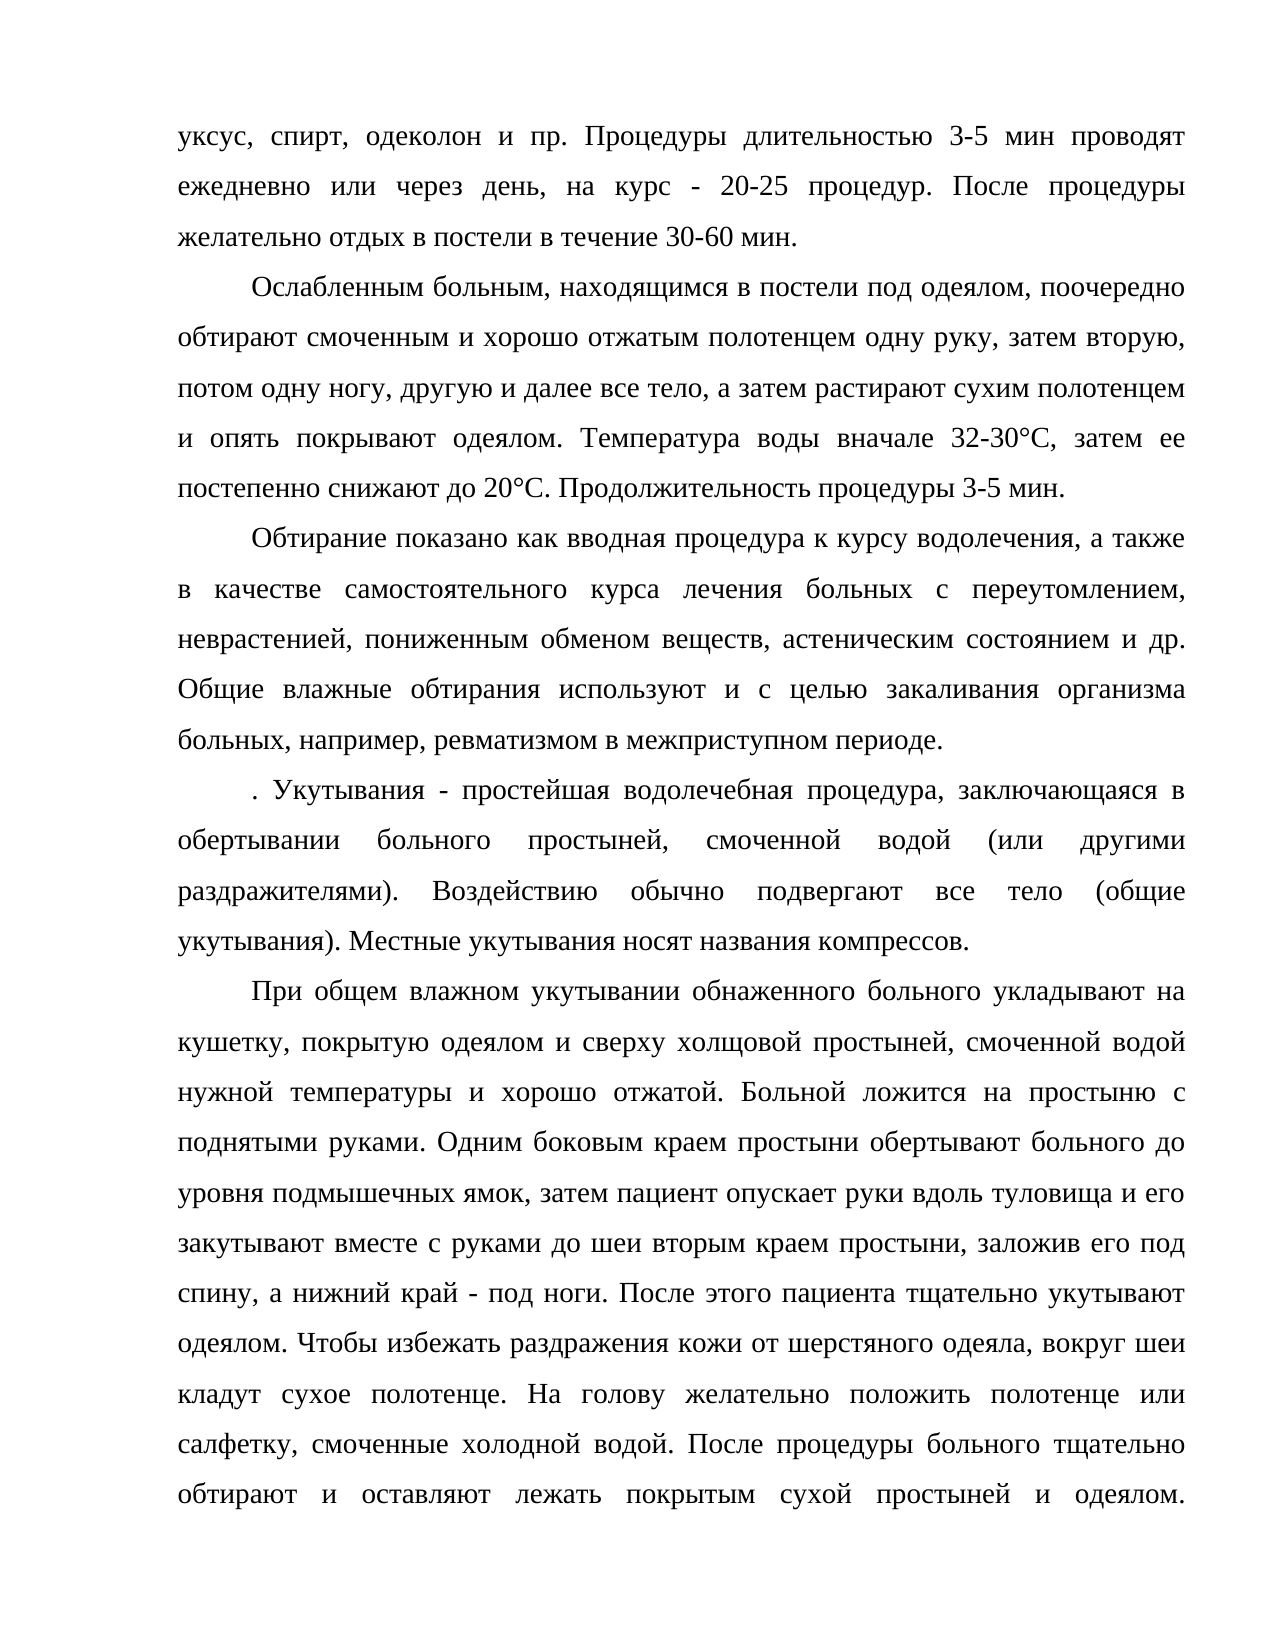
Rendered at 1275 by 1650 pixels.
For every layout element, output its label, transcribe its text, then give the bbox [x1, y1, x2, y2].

subtitle Обтирание показано как вводная процедура к курсу водолечения, а также в качестве самостоятельного курса лечения больных с переутомлением, неврастенией, пониженным обменом веществ, астеническим состоянием и др. Общие влажные обтирания используют и с целью закаливания организма больных, например, ревматизмом в межприступном периоде. [177, 521, 1186, 755]
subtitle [177, 973, 1186, 1510]
subtitle Ослабленным больным, находящимся в постели под одеялом, поочередно обтирают смоченным и хорошо отжатым полотенцем одну руку, затем вторую, потом одну ногу, другую и далее все тело, а затем растирают сухим полотенцем и опять покрывают одеялом. Температура воды вначале 32-30°С, затем ее постепенно снижают до 20°С. Продолжительность процедуры 3-5 мин. [177, 269, 1186, 504]
subtitle . Укутывания - простейшая водолечебная процедура, заключающаяся в обертывании больного простыней, смоченной водой (или другими раздражителями). Воздействию обычно подвергают все тело (общие укутывания). Местные укутывания носят названия компрессов. [177, 772, 1186, 957]
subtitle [177, 118, 1186, 252]
